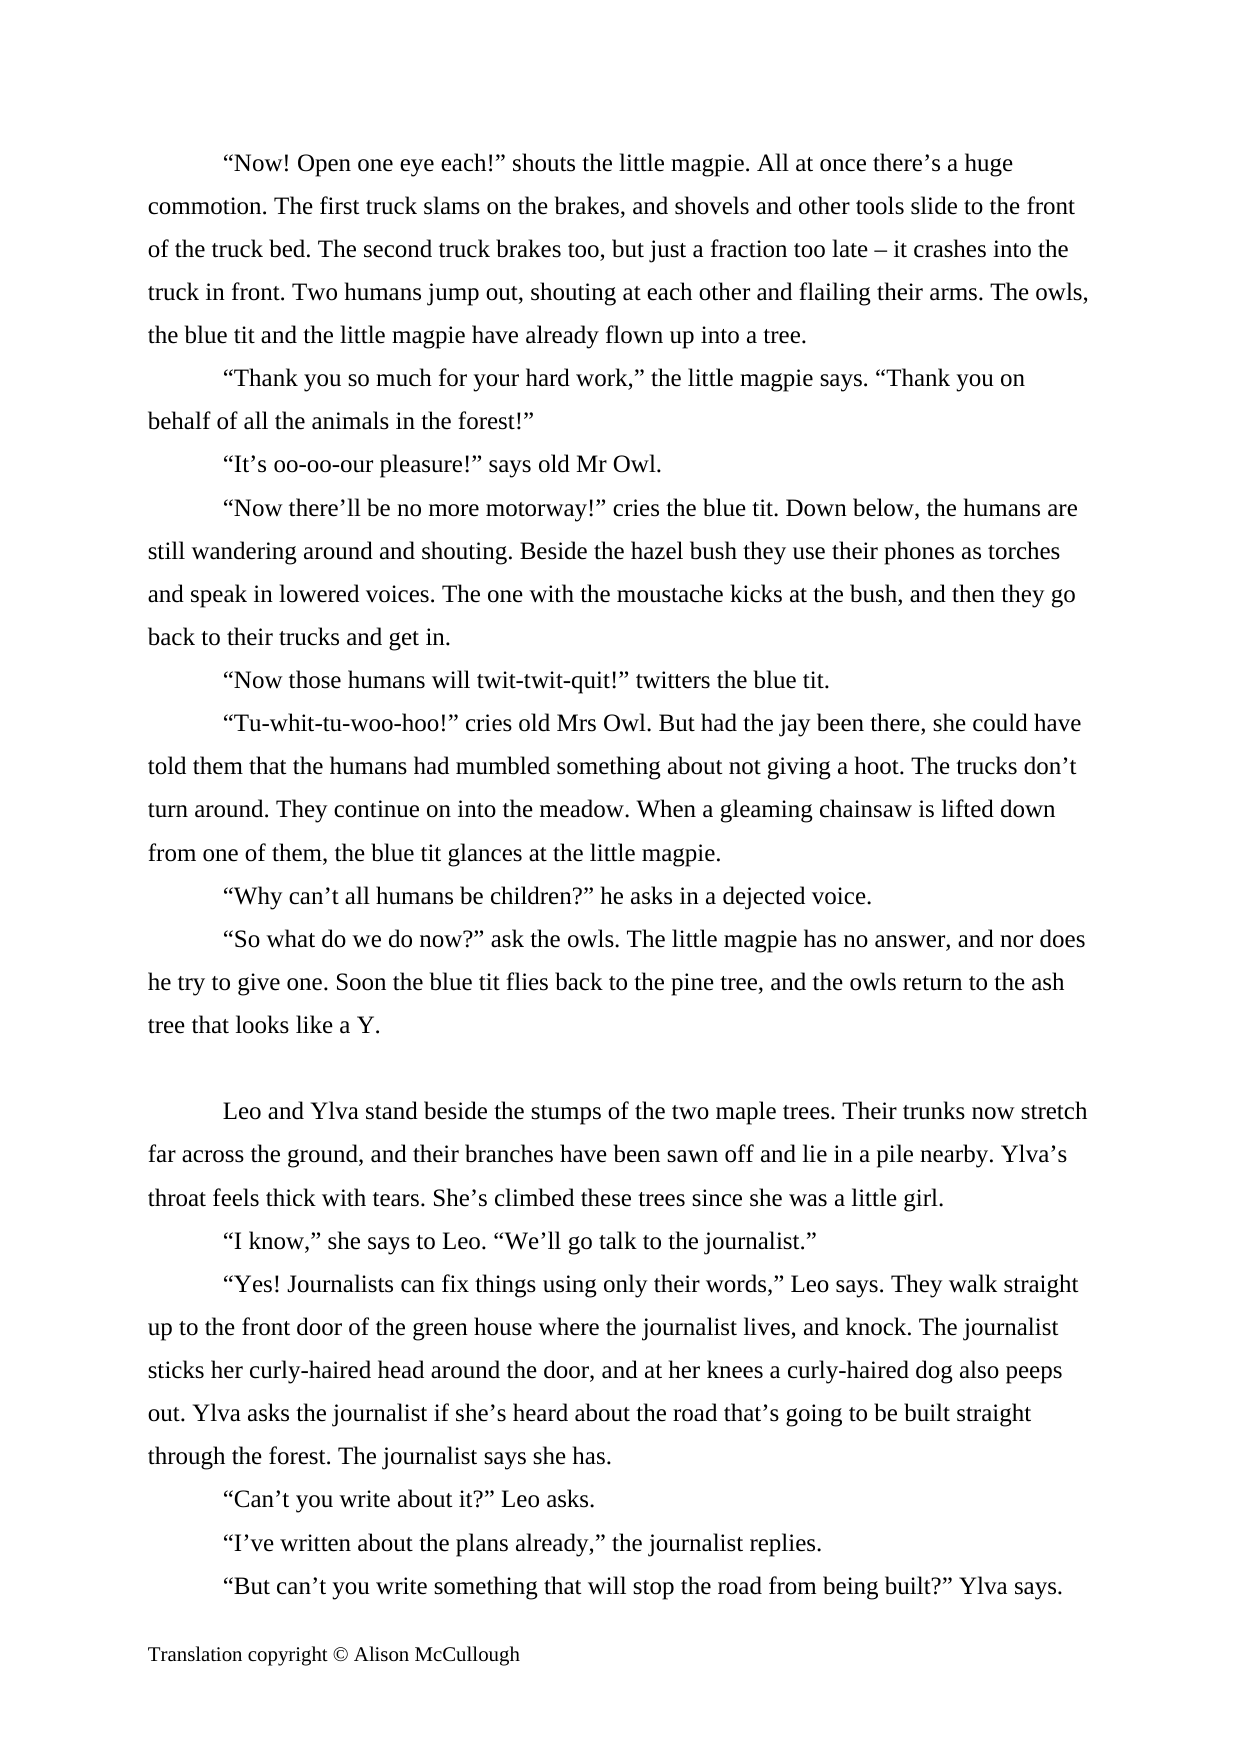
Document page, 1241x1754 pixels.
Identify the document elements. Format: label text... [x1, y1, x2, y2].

text “Thank you so much for your hard work,” the little magpie says. “Thank you on behalf of all the animals in the forest!” [148, 363, 1093, 435]
text “Can’t you write about it?” Leo asks. [148, 1484, 1093, 1513]
text “Tu-whit-tu-woo-hoo!” cries old Mrs Owl. But had the jay been there, she could have told them that the humans had mumbled something about not giving a hoot. The trucks don’t turn around. They continue on into the meadow. When a gleaming chainsaw is lifted down from one of them, the blue tit glances at the little magpie. [148, 708, 1093, 866]
text “Yes! Journalists can fix things using only their words,” Leo says. They walk straight up to the front door of the green house where the journalist lives, and knock. The journalist sticks her curly-haired head around the door, and at her knees a curly-haired dog also peeps out. Ylva asks the journalist if she’s heard about the road that’s going to be built straight through the forest. The journalist says she has. [148, 1269, 1093, 1470]
text “Now those humans will twit-twit-quit!” twitters the blue tit. [148, 665, 1093, 694]
text “So what do we do now?” ask the owls. The little magpie has no answer, and nor does he try to give one. Soon the blue tit flies back to the pine tree, and the owls return to the ash tree that looks like a Y. [148, 924, 1093, 1039]
text “I know,” she says to Leo. “We’ll go talk to the journalist.” [148, 1226, 1093, 1254]
text “Now! Open one eye each!” shouts the little magpie. All at once there’s a huge commotion. The first truck slams on the brakes, and shovels and other tools slide to the front of the truck bed. The second truck brakes too, but just a fraction too late – it crashes into the truck in front. Two humans jump out, shouting at each other and flailing their arms. The owls, the blue tit and the little magpie have already flown up into a tree. [148, 148, 1093, 349]
text Leo and Ylva stand beside the stumps of the two maple trees. Their trunks now stretch far across the ground, and their branches have been sawn off and lie in a pile nearby. Ylva’s throat feels thick with tears. She’s climbed these trees since she was a little girl. [148, 1096, 1093, 1211]
text “It’s oo-oo-our pleasure!” says old Mr Owl. [148, 449, 1093, 478]
text “But can’t you write something that will stop the road from being built?” Ylva says. [148, 1571, 1093, 1599]
text “I’ve written about the plans already,” the journalist replies. [148, 1528, 1093, 1556]
text “Now there’ll be no more motorway!” cries the blue tit. Down below, the humans are still wandering around and shouting. Beside the hazel bush they use their phones as torches and speak in lowered voices. The one with the moustache kicks at the bush, and then they go back to their trucks and get in. [148, 493, 1093, 651]
text “Why can’t all humans be children?” he asks in a dejected voice. [148, 881, 1093, 909]
